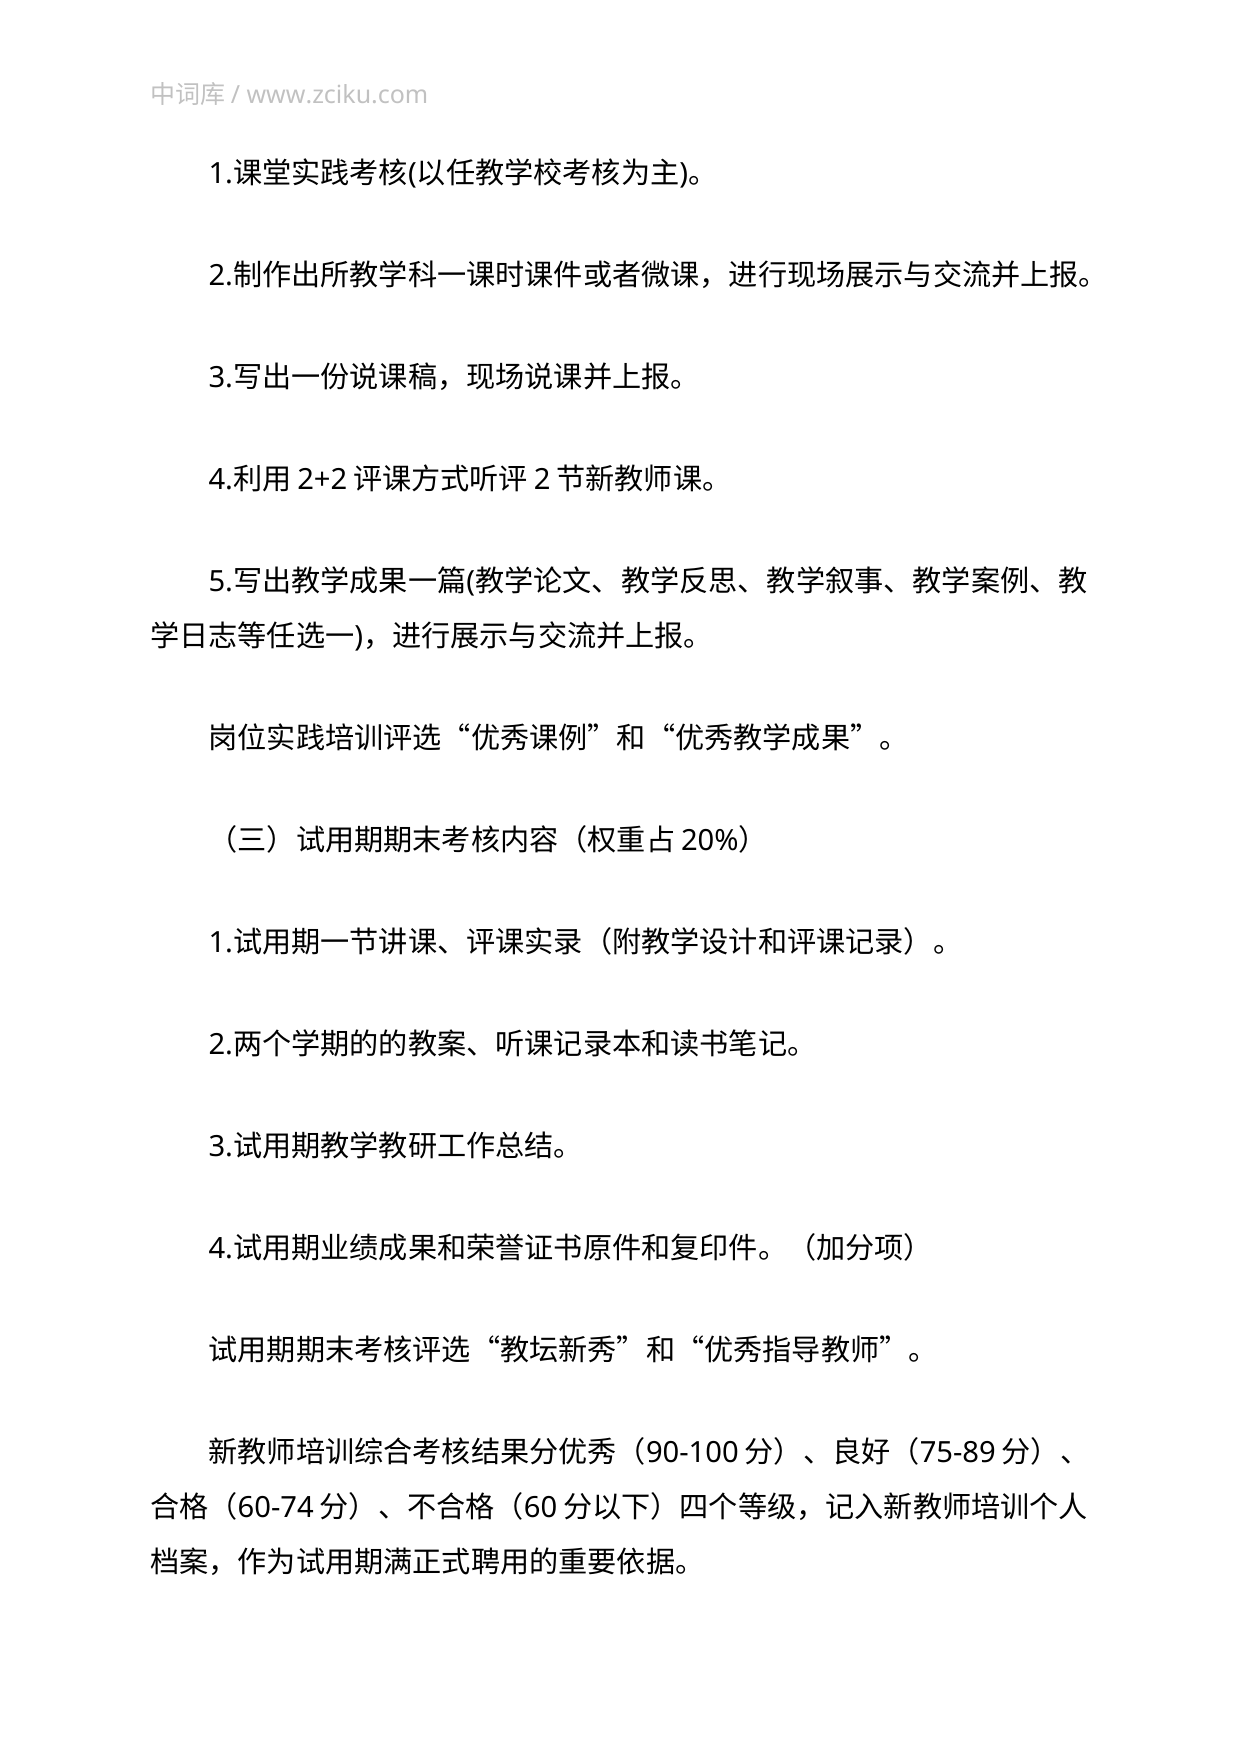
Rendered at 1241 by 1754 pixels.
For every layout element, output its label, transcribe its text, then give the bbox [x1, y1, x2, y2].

text 4.试用期业绩成果和荣誉证书原件和复印件。（加分项） [150, 1224, 1090, 1267]
text 新教师培训综合考核结果分优秀（90-100分）、良好（75-89分）、合格（60-74分）、不合格（60分以下）四个等级，记入新教师培训个人档案，作为试用期满正式聘用的重要依据。 [150, 1428, 1090, 1581]
text 试用期期末考核评选“教坛新秀”和“优秀指导教师”。 [150, 1327, 1090, 1369]
text 3.写出一份说课稿，现场说课并上报。 [150, 354, 1090, 396]
text 2.制作出所教学科一课时课件或者微课，进行现场展示与交流并上报。 [150, 252, 1090, 294]
text 2.两个学期的的教案、听课记录本和读书笔记。 [150, 1021, 1090, 1063]
text （三）试用期期末考核内容（权重占20%） [150, 817, 1090, 859]
text 1.试用期一节讲课、评课实录（附教学设计和评课记录）。 [150, 919, 1090, 961]
text 4.利用2+2评课方式听评2节新教师课。 [150, 456, 1090, 498]
text 1.课堂实践考核(以任教学校考核为主)。 [150, 150, 1090, 192]
text 3.试用期教学教研工作总结。 [150, 1123, 1090, 1165]
text 5.写出教学成果一篇(教学论文、教学反思、教学叙事、教学案例、教学日志等任选一)，进行展示与交流并上报。 [150, 558, 1090, 655]
text 岗位实践培训评选“优秀课例”和“优秀教学成果”。 [150, 715, 1090, 757]
